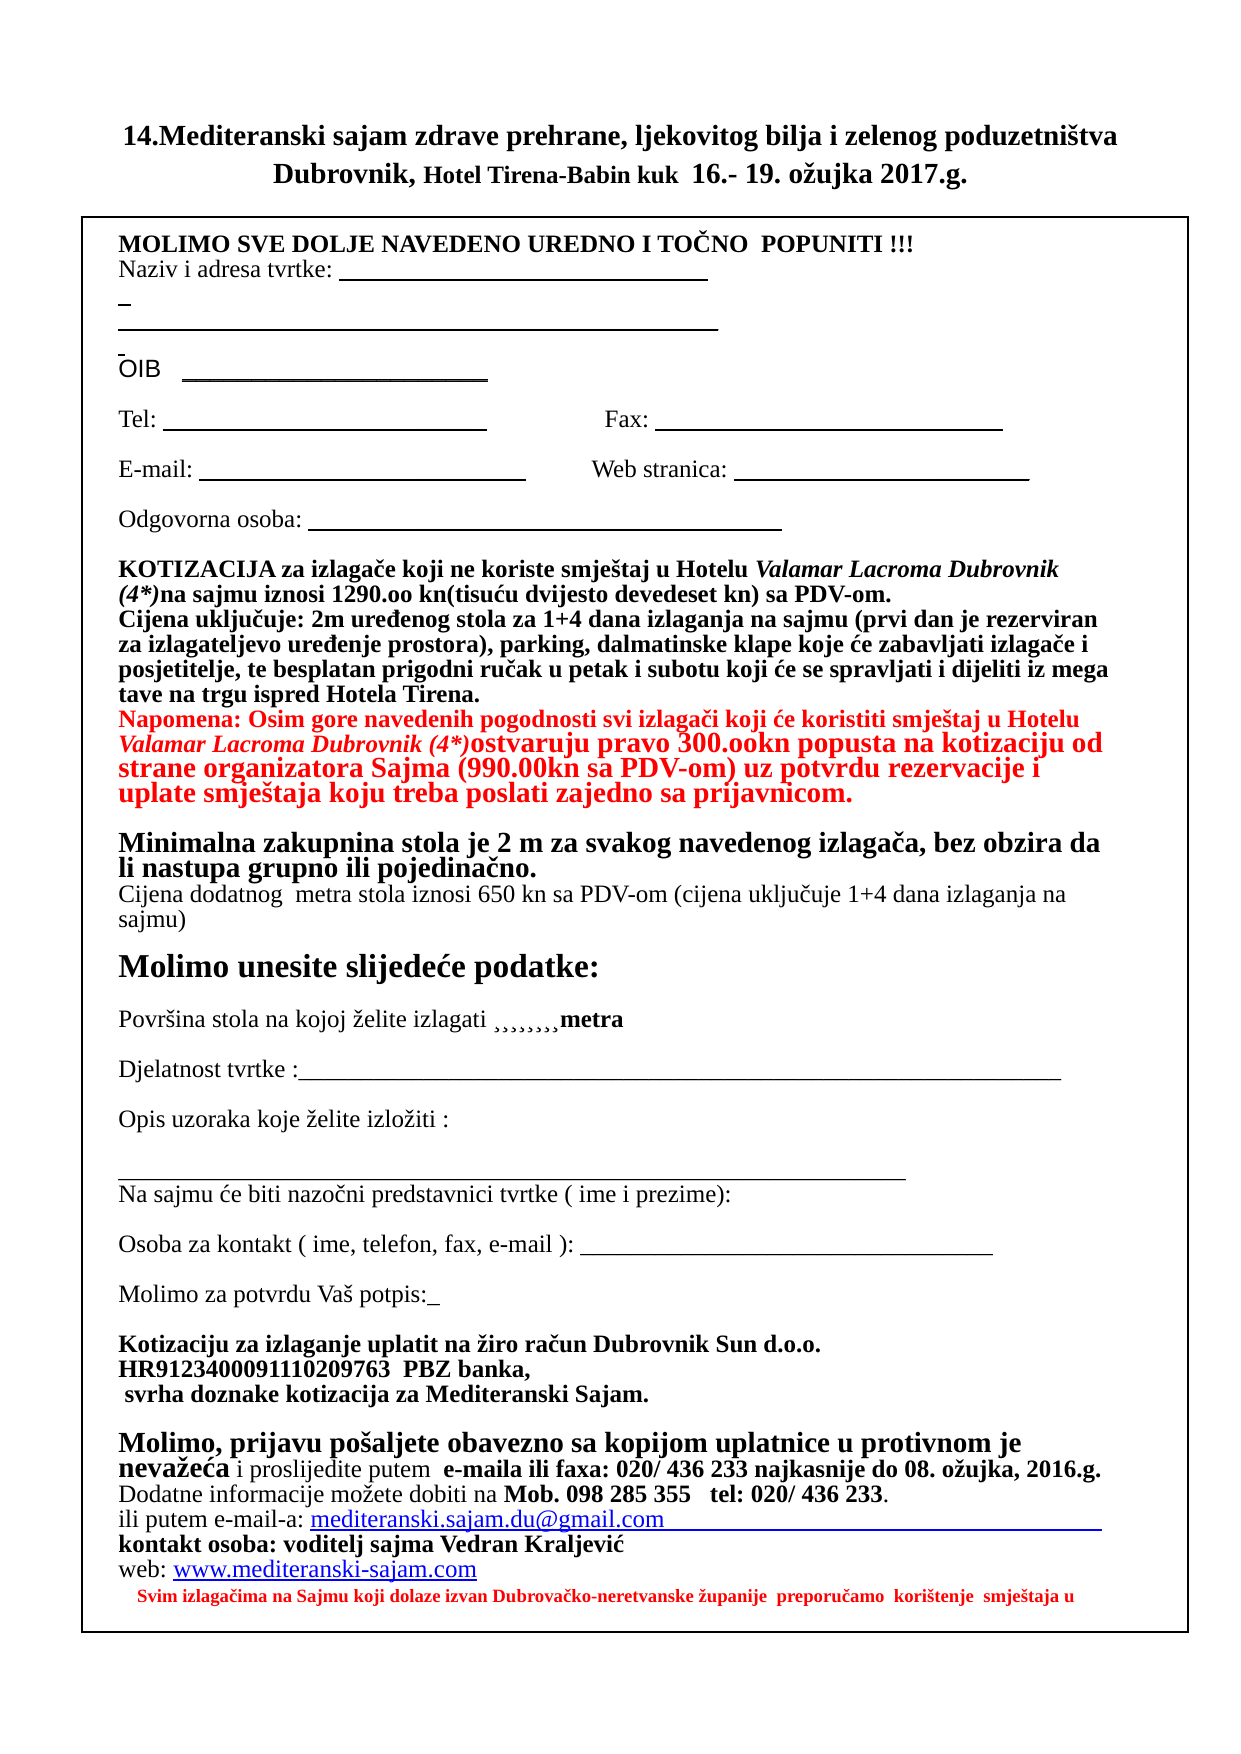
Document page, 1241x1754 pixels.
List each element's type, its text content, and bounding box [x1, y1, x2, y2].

subtitle OIB ______________________ [118, 358, 1122, 383]
text Molimo unesite slijedeće podatke: [118, 958, 1122, 983]
text E-mail: _________ Web stranica: ________ [118, 458, 1122, 483]
text KOTIZACIJA za izlagače koji ne koriste smještaj u Hotelu Valamar Lacroma Dubrovnik (4*)na sajmu iznosi 1290.oo kn(tisuću dvijesto devedeset kn) sa PDV-om. [118, 558, 1122, 608]
text svrha doznake kotizacija za Mediteranski Sajam. [118, 1383, 1122, 1408]
text Na sajmu će biti nazočni predstavnici tvrtke ( ime i prezime): [118, 1183, 1122, 1208]
text ili putem e-mail-a: mediteranski.sajam.du@gmail.com kontakt osoba: voditelj sajma Vedran Kraljević [118, 1508, 1122, 1558]
text Opis uzoraka koje želite izložiti : [118, 1108, 1122, 1133]
text Površina stola na kojoj želite izlagati ¸¸¸¸¸¸¸¸metra [118, 1008, 1122, 1033]
text Djelatnost tvrtke :_____________________________________________________________ [118, 1058, 1122, 1083]
text Kotizaciju za izlaganje uplatit na žiro račun Dubrovnik Sun d.o.o. HR9123400091110209763 PBZ banka, [118, 1333, 1122, 1383]
text _______________________________________________________________ [118, 1158, 1122, 1183]
text Cijena dodatnog metra stola iznosi 650 kn sa PDV-om (cijena uključuje 1+4 dana izlaganja na sajmu) [118, 883, 1122, 933]
text ________________________________ [118, 308, 1122, 333]
text Napomena: Osim gore navedenih pogodnosti svi izlagači koji će koristiti smještaj u Hotelu Valamar Lacroma Dubrovnik (4*)ostvaruju pravo 300.ookn popusta na kotizaciju od strane organizatora Sajma (990.00kn sa PDV-om) uz potvrdu rezervacije i uplate smještaja koju treba poslati zajedno sa prijavnicom. [118, 708, 1122, 808]
text Cijena uključuje: 2m uređenog stola za 1+4 dana izlaganja na sajmu (prvi dan je rezerviran za izlagateljevo uređenje prostora), parking, dalmatinske klape koje će zabavljati izlagače i posjetitelje, te besplatan prigodni ručak u petak i subotu koji će se spravljati i dijeliti iz mega tave na trgu ispred Hotela Tirena. [118, 608, 1122, 708]
text Minimalna zakupnina stola je 2 m za svakog navedenog izlagača, bez obzira da li nastupa grupno ili pojedinačno. [118, 833, 1122, 883]
text Odgovorna osoba: __________________ [118, 508, 1122, 533]
text Molimo za potvrdu Vaš potpis:_ [118, 1283, 1122, 1308]
text Naziv i adresa tvrtke: [118, 258, 1122, 283]
text Tel: _____ Fax: [118, 408, 1122, 433]
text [83, 1566, 1187, 1631]
text MOLIMO SVE DOLJE NAVEDENO UREDNO I TOČNO POPUNITI !!! [83, 218, 1187, 258]
text Molimo, prijavu pošaljete obavezno sa kopijom uplatnice u protivnom je nevažeća i proslijedite putem e-maila ili faxa: 020/ 436 233 najkasnije do 08. ožujka, 2016.g. Dodatne informacije možete dobiti na Mob. 098 285 355 tel: 020/ 436 233. [118, 1433, 1122, 1508]
text Osoba za kontakt ( ime, telefon, fax, e-mail ): _________________________________ [118, 1233, 1122, 1258]
